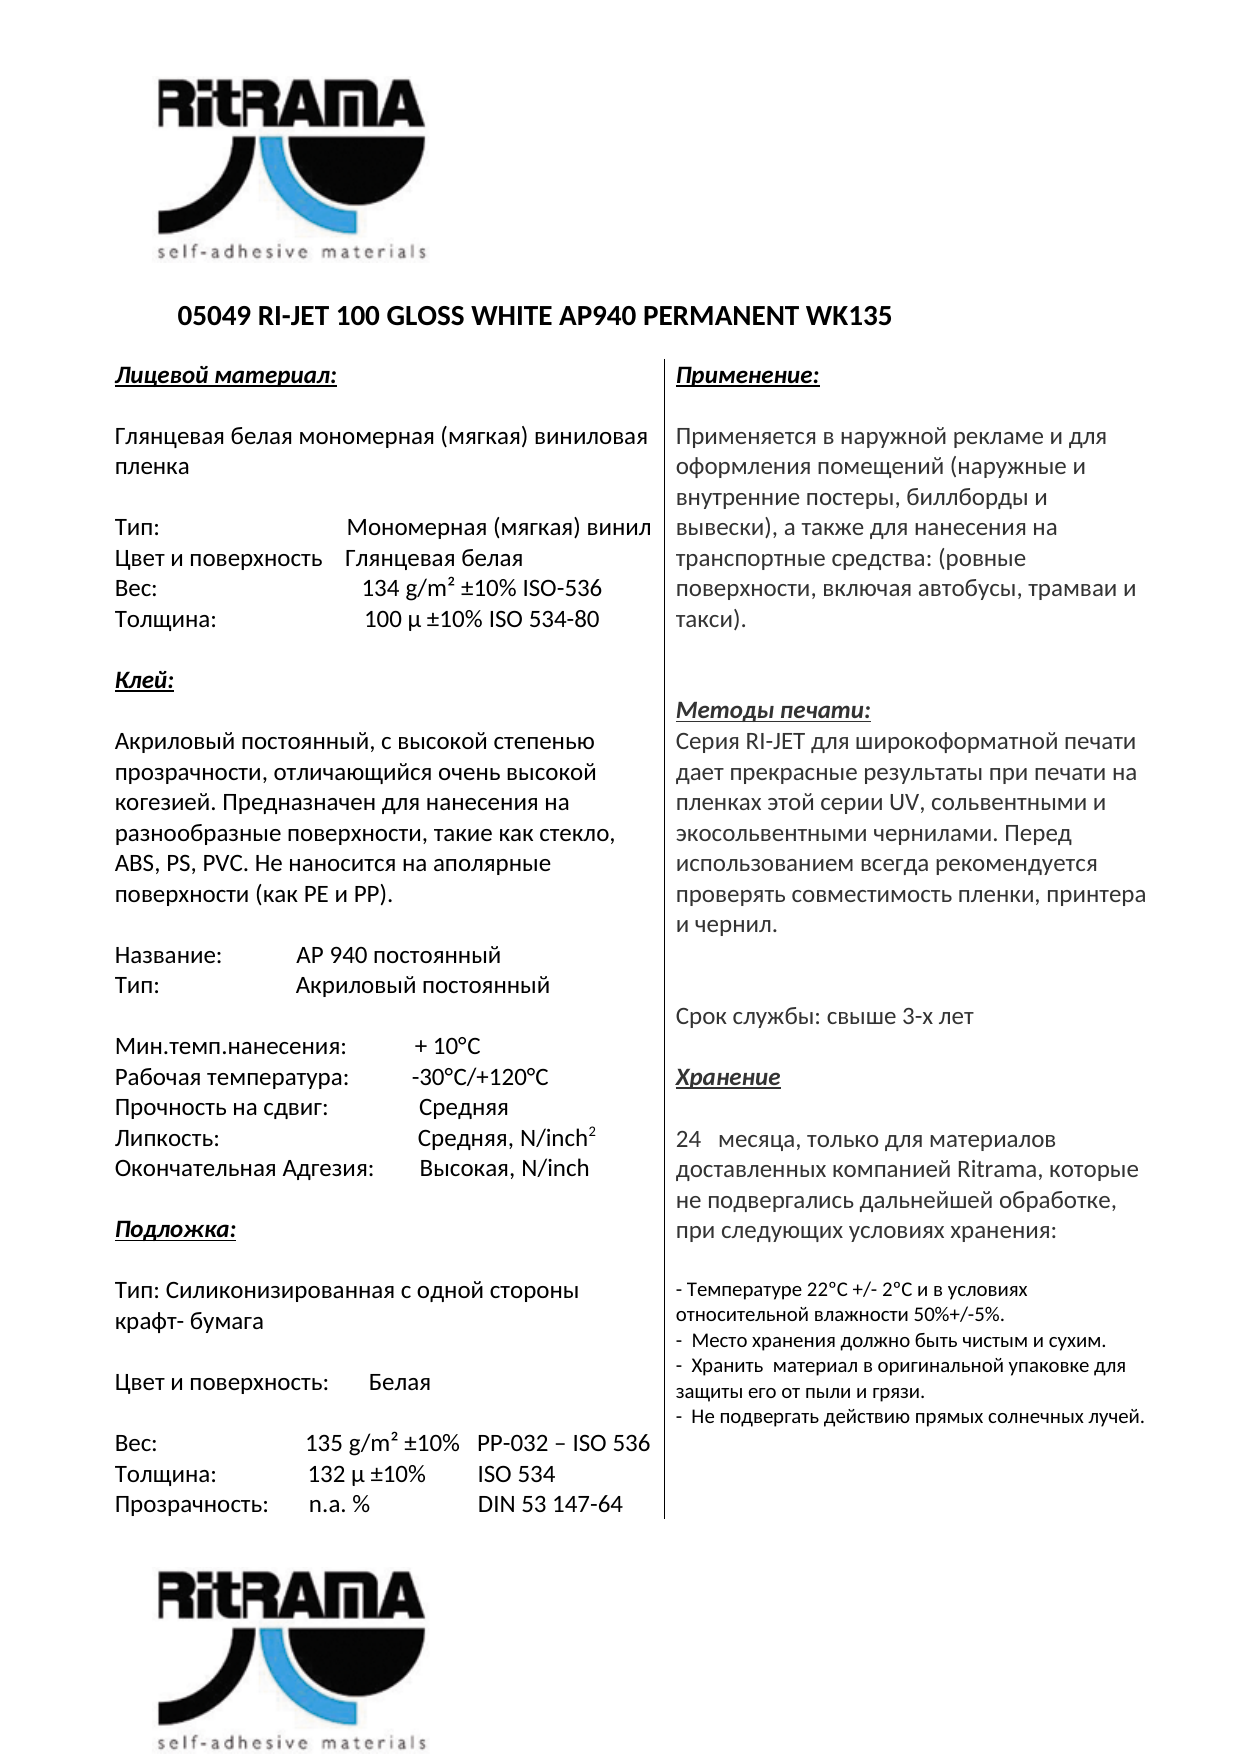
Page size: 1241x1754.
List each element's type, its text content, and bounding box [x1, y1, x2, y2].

picture [151, 76, 433, 263]
table_header Применение: Применяется в наружной рекламе и для оформления помещений (наружные и внутренние постеры, биллборды и вывески), а также для нанесения на транспортные средства: (ровные поверхности, включая автобусы, трамваи и такси). Методы печати: Серия RI-JET для широкоформатной печати дает прекрасные результаты при печати на пленках этой серии UV, сольвентными и экосольвентными чернилами. Перед использованием всегда рекомендуется проверять совместимость пленки, принтера и чернил. Срок службы: свыше 3-х лет Хранение 24 месяца, только для материалов доставленных компанией Ritrama, которые не подвергались дальнейшей обработке, при следующих условиях хранения: - Температуре 22ºС +/- 2ºС и в условиях относительной влажности 50%+/-5%. - Место хранения должно быть чистым и сухим. - Хранить материал в оригинальной упаковке для защиты его от пыли и грязи. - Не подвергать действию прямых солнечных лучей. [665, 359, 1163, 1519]
text 05049 RI-JET 100 GLOSS WHITE AP940 PERMANENT WK135 [177, 297, 1152, 333]
picture [151, 1567, 433, 1754]
table_header Лицевой материал: Глянцевая белая мономерная (мягкая) виниловая пленка Тип: Мономерная (мягкая) винил Цвет и поверхность Глянцевая белая Вес: 134 g/m² ±10% ISO-536 Толщина: 100 µ ±10% ISO 534-80 Клей: Акриловый постоянный, с высокой степенью прозрачности, отличающийся очень высокой когезией. Предназначен для нанесения на разнообразные поверхности, такие как стекло, ABS, PS, PVC. Не наносится на аполярные поверхности (как PE и PP). Название: AP 940 постоянный Тип: Акриловый постоянный Мин.темп.нанесения: + 10°C Рабочая температура: -30°C/+120°С Прочность на сдвиг: Средняя Липкость: Средняя, N/inch2 Окончательная Адгезия: Высокая, N/inch Подложка: Тип: Силиконизированная с одной стороны крафт- бумага Цвет и поверхность: Белая Вес: 135 g/m² ±10% PP-032 – ISO 536 Толщина: 132 µ ±10% ISO 534 Прозрачность: n.a. % DIN 53 147-64 [103, 359, 664, 1519]
